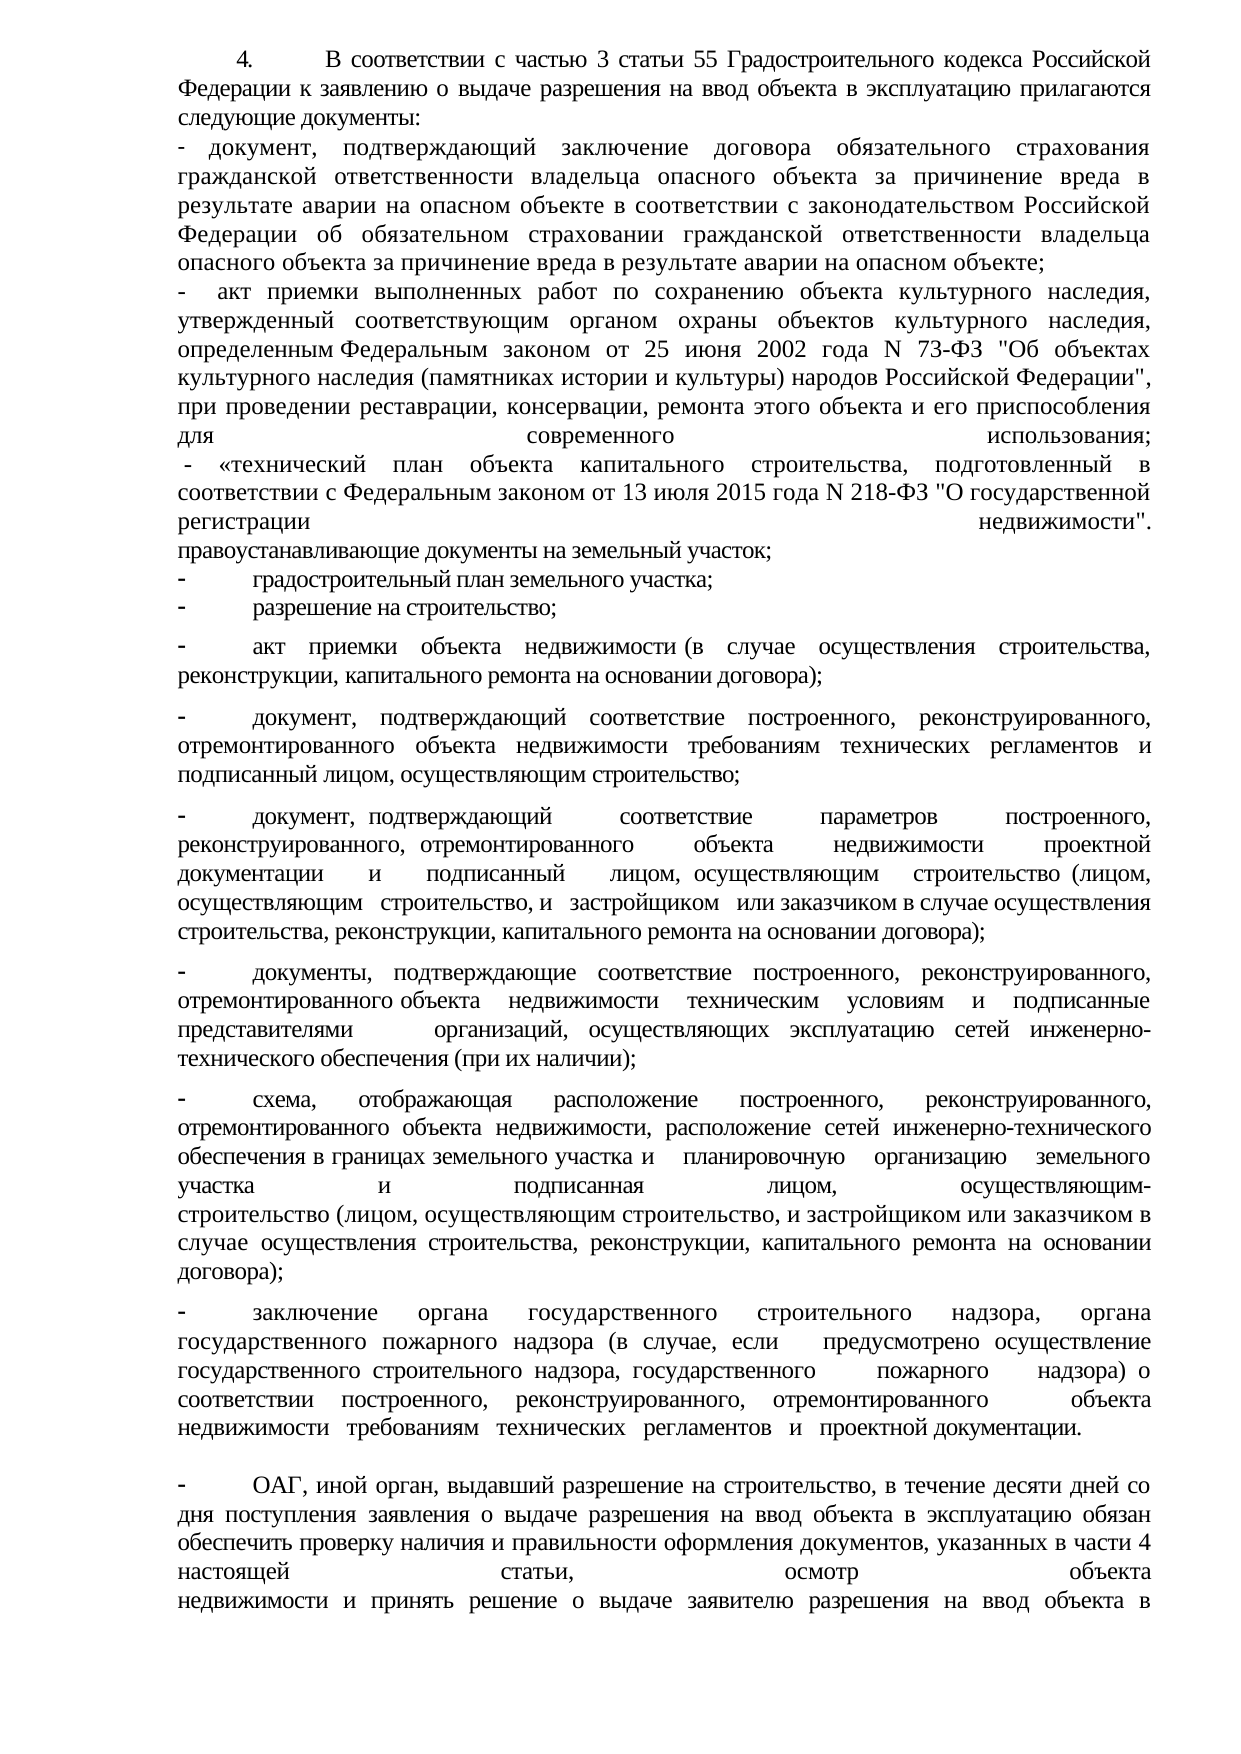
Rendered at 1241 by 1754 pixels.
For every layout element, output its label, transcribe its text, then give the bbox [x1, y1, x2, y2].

text - акт приемки выполненных работ по сохранению объекта культурного наследия, утвержденный соответствующим органом охраны объектов культурного наследия, определенным Федеральным законом от 25 июня 2002 года N 73-ФЗ "Об объектах культурного наследия (памятниках истории и культуры) народов Российской Федерации", при проведении реставрации, консервации, ремонта этого объекта и его приспособления для современного использования; - «технический план объекта капитального строительства, подготовленный в соответствии с Федеральным законом от 13 июля 2015 года N 218-ФЗ "О государственной регистрации недвижимости". правоустанавливающие документы на земельный участок; [177, 276, 1152, 564]
text 4. В соответствии с частью 3 статьи 55 Градостроительного кодекса Российской Федерации к заявлению о выдаче разрешения на ввод объекта в эксплуатацию прилагаются следующие документы: [178, 44, 1152, 131]
list акт приемки объекта недвижимости (в случае осуществления строительства, реконструкции, капитального ремонта на основании договора); [177, 631, 1152, 689]
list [177, 1470, 1152, 1614]
list документ, подтверждающий соответствие параметров построенного, реконструированного, отремонтированного объекта недвижимости проектной документации и подписанный лицом, осуществляющим строительство (лицом, осуществляющим строительство, и застройщиком или заказчиком в случае осуществления строительства, реконструкции, капитального ремонта на основании договора); [177, 801, 1152, 944]
list документы, подтверждающие соответствие построенного, реконструированного, отремонтированного объекта недвижимости техническим условиям и подписанные представителями организаций, осуществляющих эксплуатацию сетей инженерно-технического обеспечения (при их наличии); [177, 957, 1152, 1072]
list разрешение на строительство; [177, 592, 1152, 621]
list заключение органа государственного строительного надзора, органа государственного пожарного надзора (в случае, если предусмотрено осуществление государственного строительного надзора, государственного пожарного надзора) о соответствии построенного, реконструированного, отремонтированного объекта недвижимости требованиям технических регламентов и проектной документации. [177, 1297, 1152, 1441]
list документ, подтверждающий соответствие построенного, реконструированного, отремонтированного объекта недвижимости требованиям технических регламентов и подписанный лицом, осуществляющим строительство; [177, 702, 1152, 788]
text - документ, подтверждающий заключение договора обязательного страхования гражданской ответственности владельца опасного объекта за причинение вреда в результате аварии на опасном объекте в соответствии с законодательством Российской Федерации об обязательном страховании гражданской ответственности владельца опасного объекта за причинение вреда в результате аварии на опасном объекте; [177, 131, 1152, 276]
list схема, отображающая расположение построенного, реконструированного, отремонтированного объекта недвижимости, расположение сетей инженерно-технического обеспечения в границах земельного участка и планировочную организацию земельного участка и подписанная лицом, осуществляющим- строительство (лицом, осуществляющим строительство, и застройщиком или заказчиком в случае осуществления строительства, реконструкции, капитального ремонта на основании договора); [177, 1084, 1152, 1285]
list градостроительный план земельного участка; [177, 564, 1152, 592]
